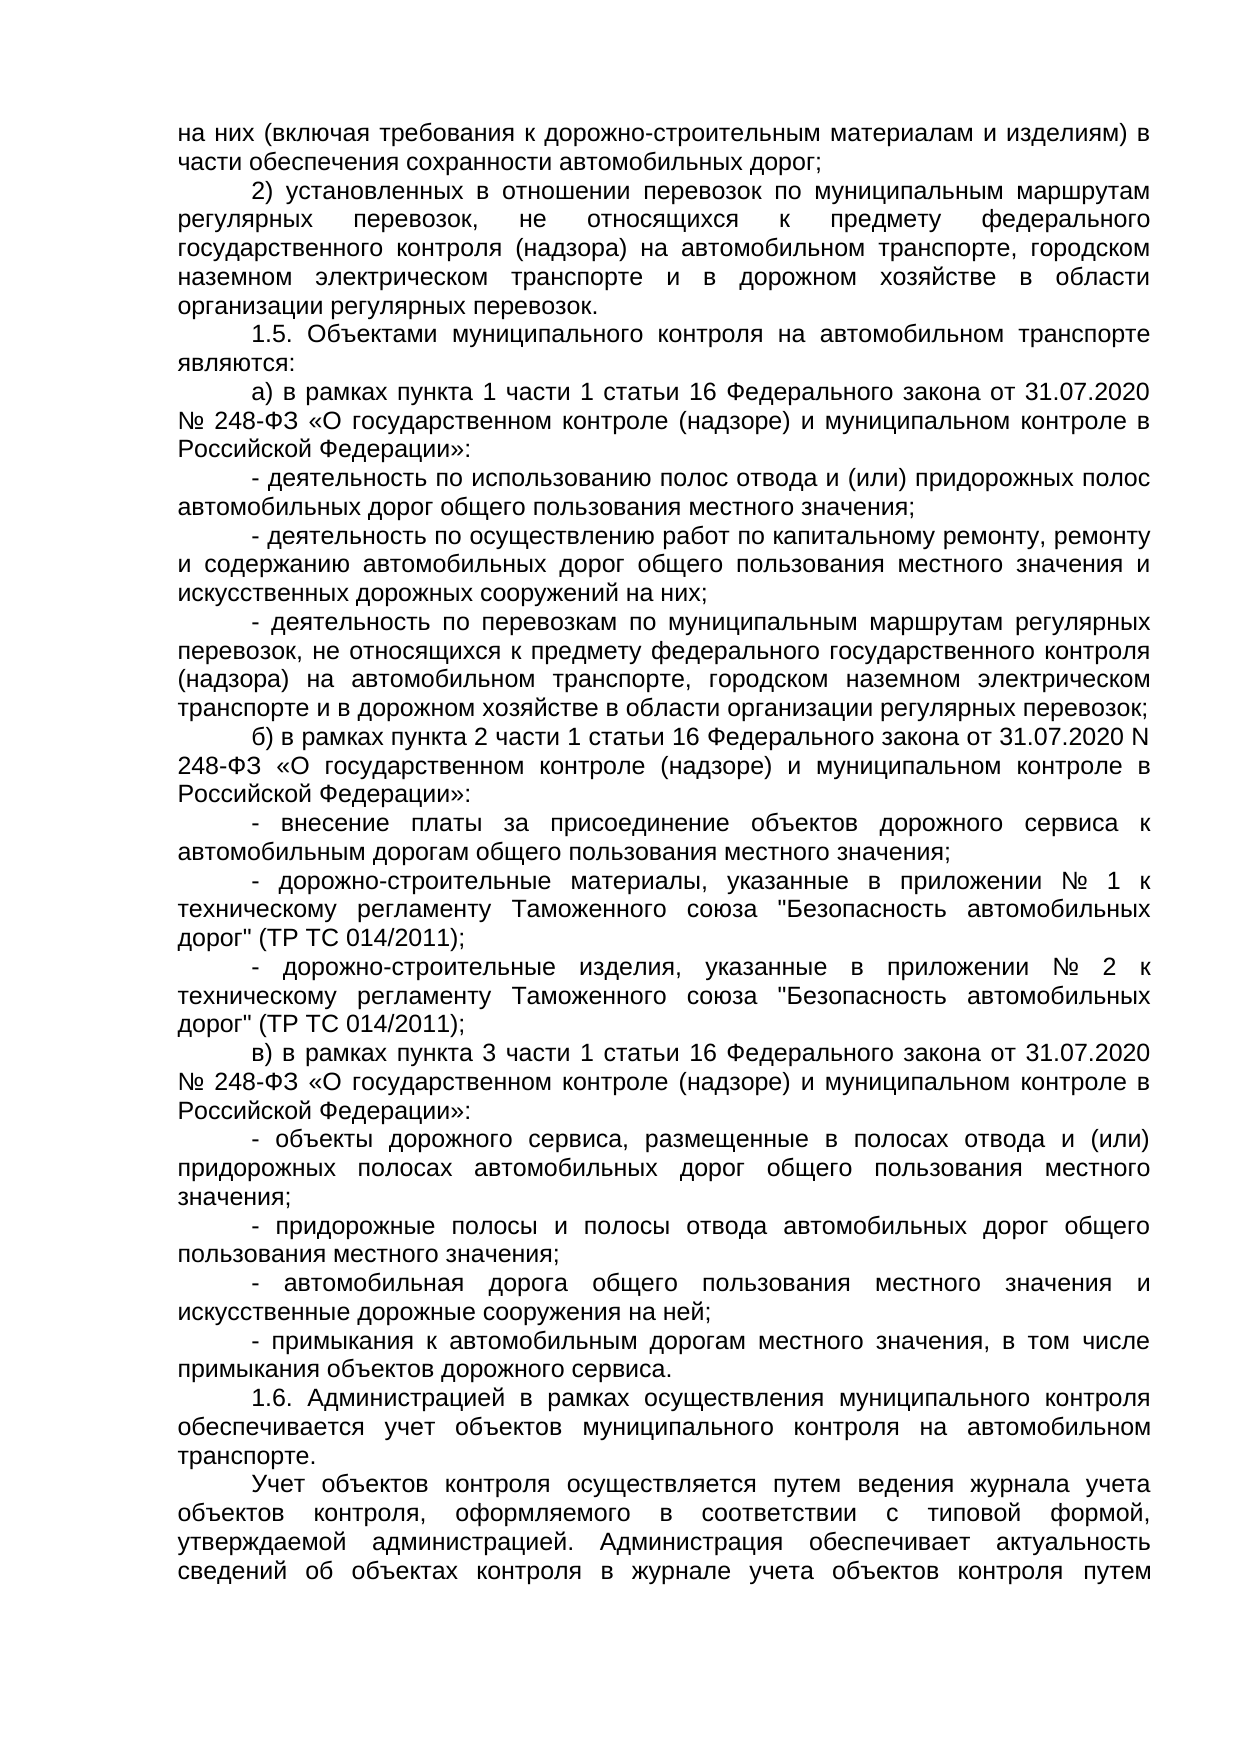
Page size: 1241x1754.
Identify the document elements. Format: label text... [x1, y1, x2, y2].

text 1.6. Администрацией в рамках осуществления муниципального контроля обеспечивается учет объектов муниципального контроля на автомобильном транспорте. [177, 1383, 1152, 1469]
text - дорожно-строительные изделия, указанные в приложении № 2 к техническому регламенту Таможенного союза "Безопасность автомобильных дорог" (ТР ТС 014/2011); [177, 952, 1152, 1038]
text - деятельность по осуществлению работ по капитальному ремонту, ремонту и содержанию автомобильных дорог общего пользования местного значения и искусственных дорожных сооружений на них; [177, 521, 1152, 607]
text - дорожно-строительные материалы, указанные в приложении № 1 к техническому регламенту Таможенного союза "Безопасность автомобильных дорог" (ТР ТС 014/2011); [177, 866, 1152, 952]
text - примыкания к автомобильным дорогам местного значения, в том числе примыкания объектов дорожного сервиса. [177, 1326, 1152, 1383]
text а) в рамках пункта 1 части 1 статьи 16 Федерального закона от 31.07.2020 № 248-ФЗ «О государственном контроле (надзоре) и муниципальном контроле в Российской Федерации»: [177, 377, 1152, 463]
text - придорожные полосы и полосы отвода автомобильных дорог общего пользования местного значения; [177, 1211, 1152, 1268]
text 1.5. Объектами муниципального контроля на автомобильном транспорте являются: [177, 319, 1152, 377]
text - автомобильная дорога общего пользования местного значения и искусственные дорожные сооружения на ней; [177, 1268, 1152, 1326]
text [177, 1469, 1152, 1584]
text - объекты дорожного сервиса, размещенные в полосах отвода и (или) придорожных полосах автомобильных дорог общего пользования местного значения; [177, 1124, 1152, 1211]
text б) в рамках пункта 2 части 1 статьи 16 Федерального закона от 31.07.2020 N 248-ФЗ «О государственном контроле (надзоре) и муниципальном контроле в Российской Федерации»: [177, 722, 1152, 808]
text - деятельность по использованию полос отвода и (или) придорожных полос автомобильных дорог общего пользования местного значения; [177, 463, 1152, 521]
text 2) установленных в отношении перевозок по муниципальным маршрутам регулярных перевозок, не относящихся к предмету федерального государственного контроля (надзора) на автомобильном транспорте, городском наземном электрическом транспорте и в дорожном хозяйстве в области организации регулярных перевозок. [177, 176, 1152, 319]
text - деятельность по перевозкам по муниципальным маршрутам регулярных перевозок, не относящихся к предмету федерального государственного контроля (надзора) на автомобильном транспорте, городском наземном электрическом транспорте и в дорожном хозяйстве в области организации регулярных перевозок; [177, 607, 1152, 722]
text в) в рамках пункта 3 части 1 статьи 16 Федерального закона от 31.07.2020 № 248-ФЗ «О государственном контроле (надзоре) и муниципальном контроле в Российской Федерации»: [177, 1038, 1152, 1124]
text - внесение платы за присоединение объектов дорожного сервиса к автомобильным дорогам общего пользования местного значения; [177, 808, 1152, 866]
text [177, 118, 1152, 176]
